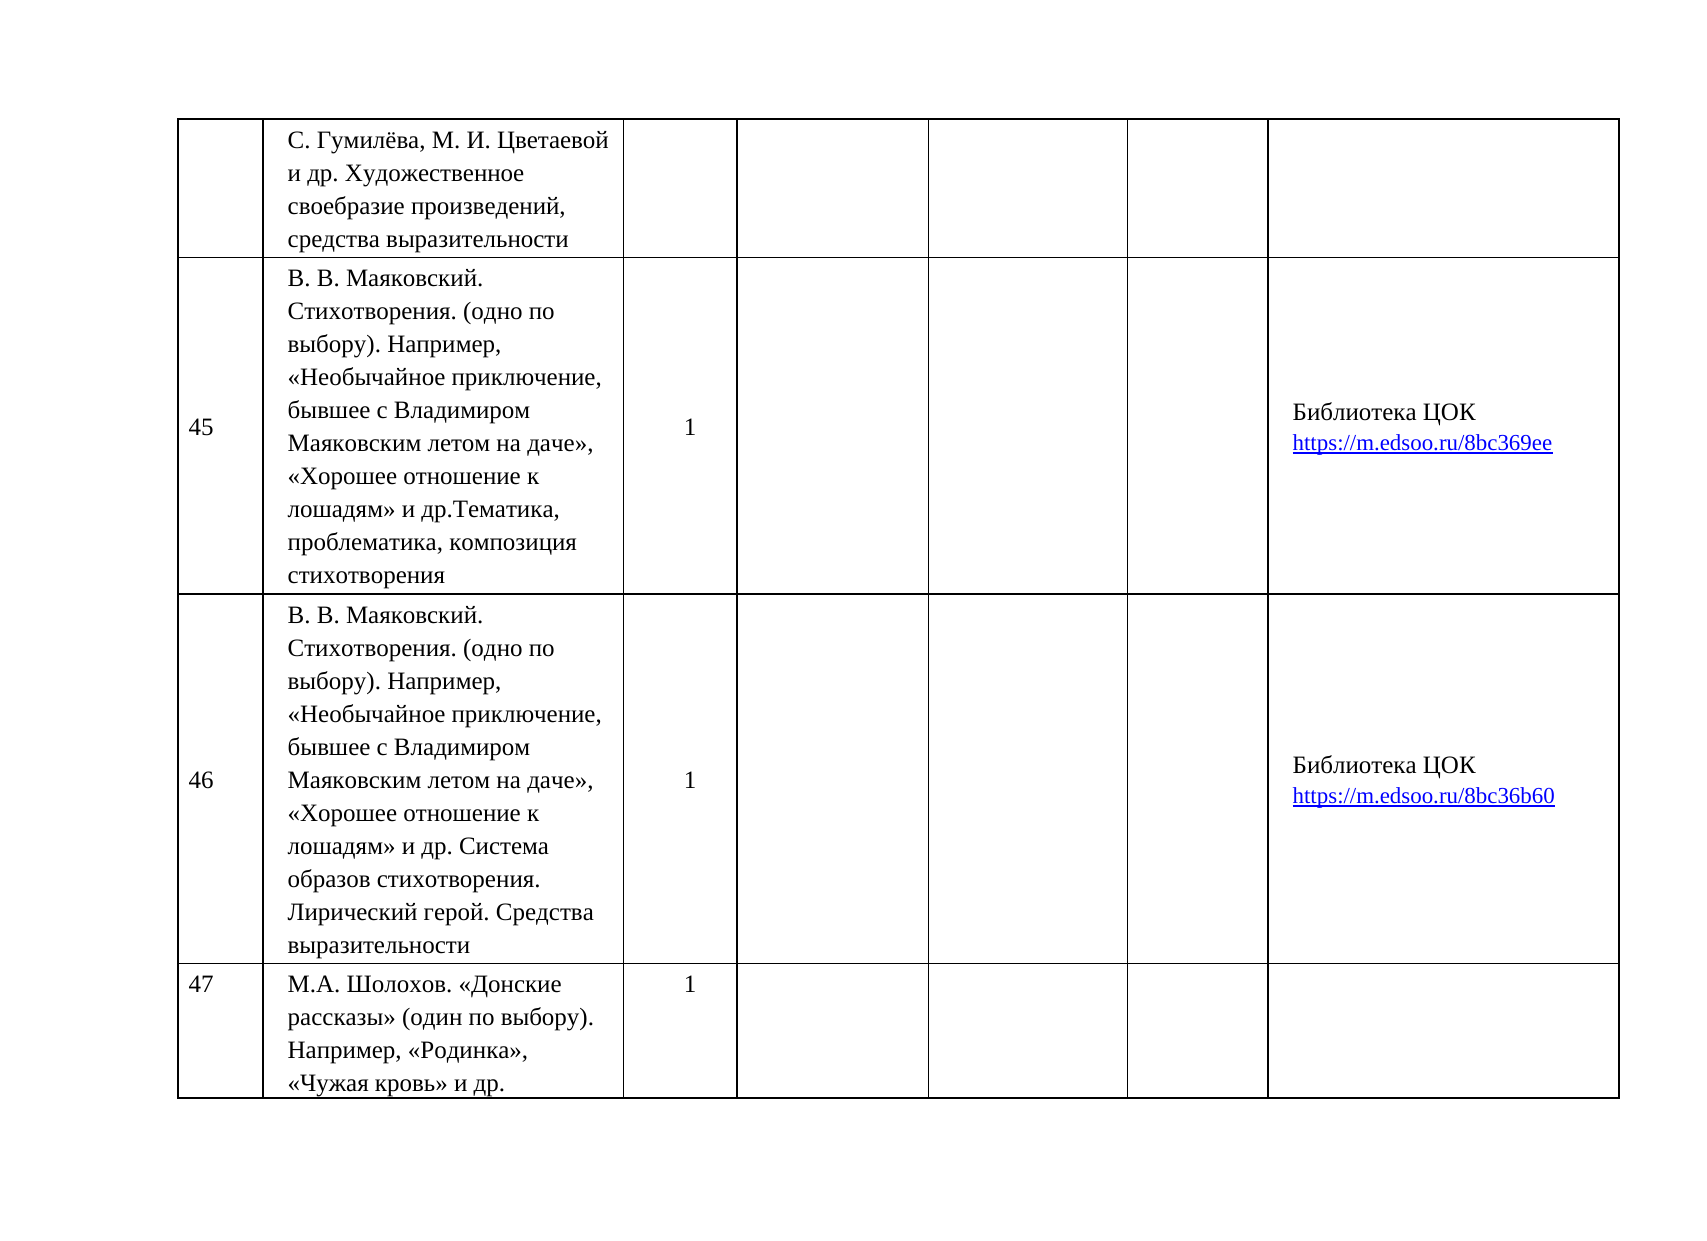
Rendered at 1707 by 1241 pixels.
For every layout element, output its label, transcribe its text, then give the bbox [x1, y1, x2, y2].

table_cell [264, 964, 623, 1097]
table_cell 44 [179, 120, 262, 257]
table_cell [1128, 258, 1267, 593]
table_cell 1 [624, 595, 736, 963]
table_cell [929, 595, 1127, 963]
table_cell 46 [179, 595, 262, 963]
table_cell Библиотека ЦОК https://m.edsoo.ru/8bc369ee [1269, 258, 1618, 593]
table_cell [1128, 120, 1267, 257]
table_cell [1128, 595, 1267, 963]
table_cell [929, 258, 1127, 593]
table_cell 1 [624, 964, 736, 1097]
table_cell В. В. Маяковский. Стихотворения. (одно по выбору). Например, «Необычайное приключение, бывшее с Владимиром Маяковским летом на даче», «Хорошее отношение к лошадям» и др.Тематика, проблематика, композиция стихотворения [264, 258, 623, 593]
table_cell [1269, 120, 1618, 257]
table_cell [264, 120, 623, 257]
table_cell [738, 964, 928, 1097]
table_cell 47 [179, 964, 262, 1097]
table_cell [738, 595, 928, 963]
table_cell [929, 120, 1127, 257]
table_cell [1269, 964, 1618, 1097]
table_cell 1 [624, 258, 736, 593]
table_cell [738, 120, 928, 257]
table_cell 45 [179, 258, 262, 593]
table_cell [1128, 964, 1267, 1097]
table_cell В. В. Маяковский. Стихотворения. (одно по выбору). Например, «Необычайное приключение, бывшее с Владимиром Маяковским летом на даче», «Хорошее отношение к лошадям» и др. Система образов стихотворения. Лирический герой. Средства выразительности [264, 595, 623, 963]
table_cell Библиотека ЦОК https://m.edsoo.ru/8bc36b60 [1269, 595, 1618, 963]
table_cell [929, 964, 1127, 1097]
table_cell [738, 258, 928, 593]
table_cell 1 [624, 120, 736, 257]
